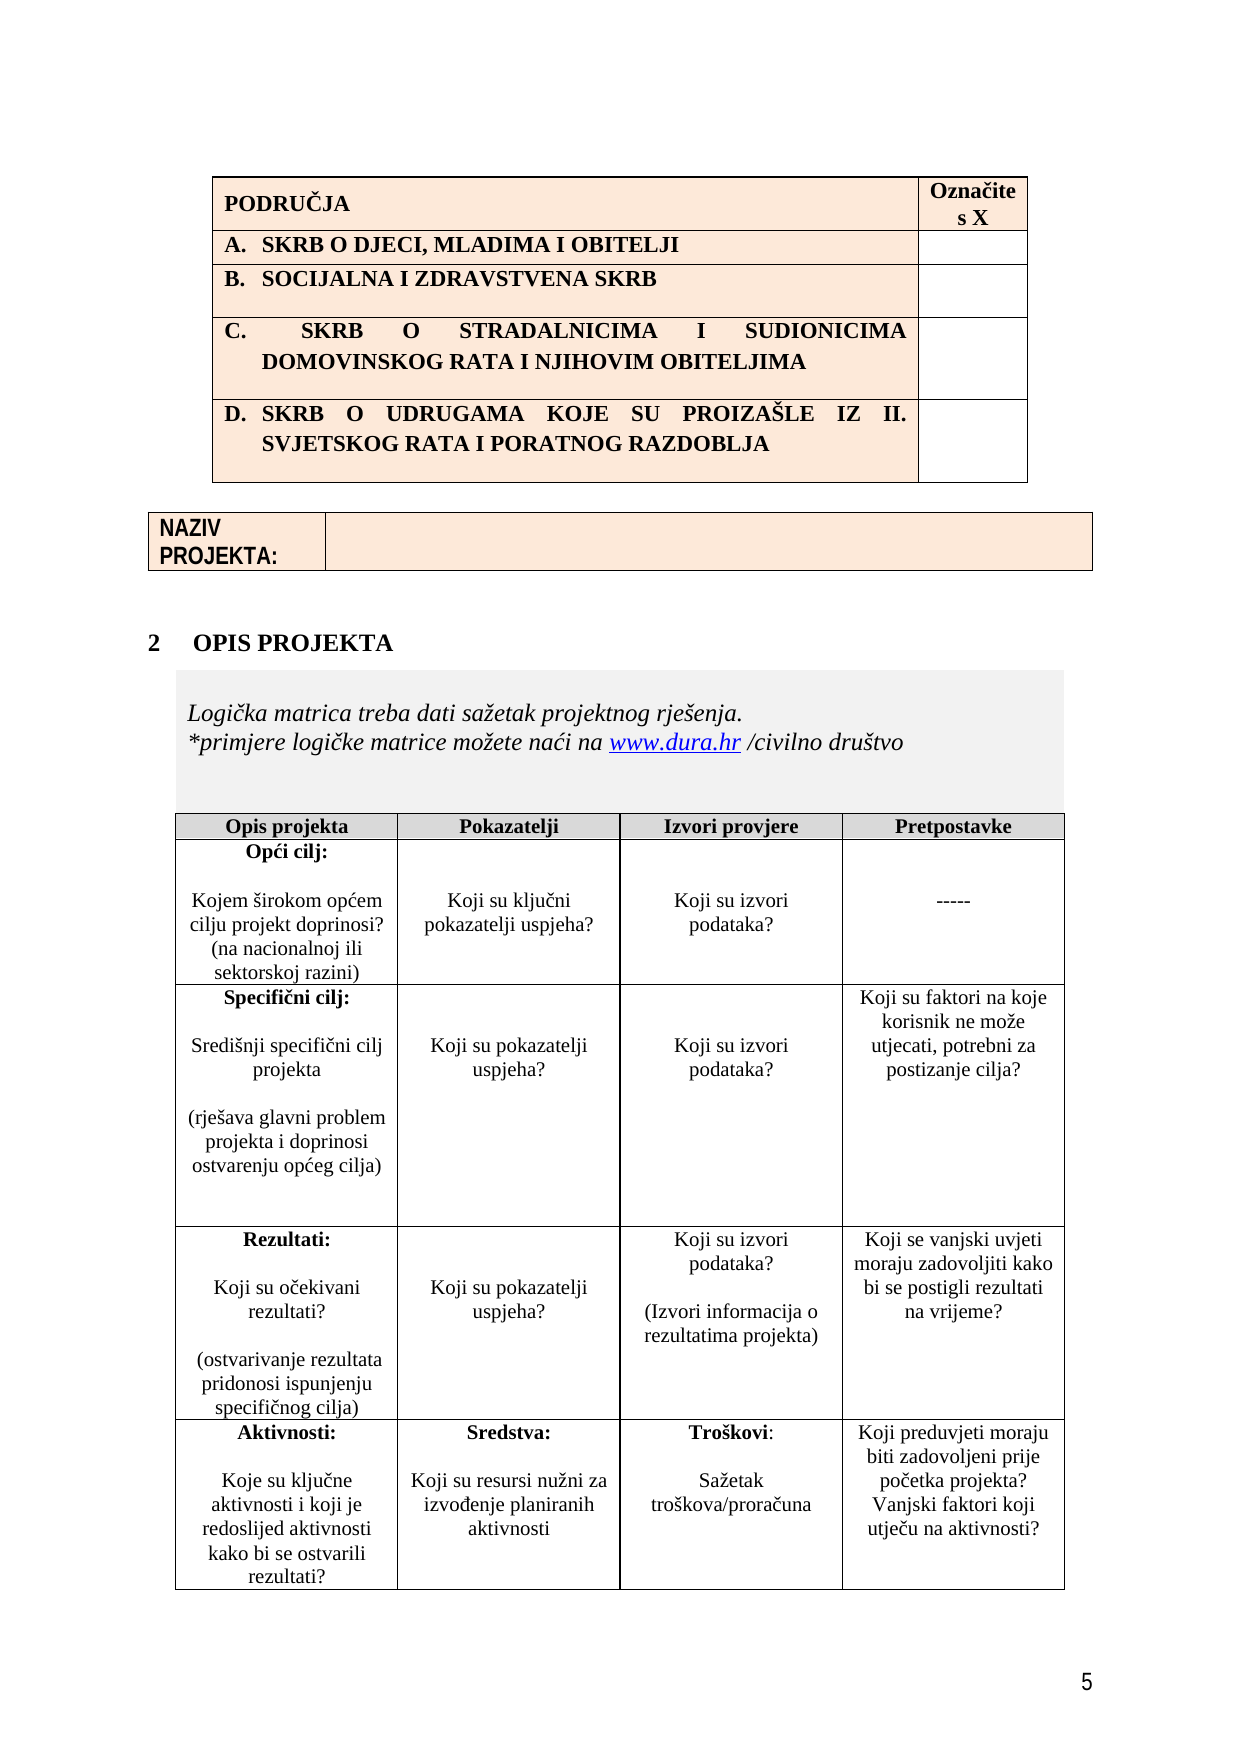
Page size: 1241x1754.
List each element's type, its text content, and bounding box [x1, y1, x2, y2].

table_cell Pokazatelji [398, 814, 619, 838]
table_cell Koji su pokazatelji uspjeha? [398, 1227, 619, 1419]
table_cell SKRB O UDRUGAMA KOJE SU PROIZAŠLE IZ II. SVJETSKOG RATA I PORATNOG RAZDOBLJA [213, 400, 918, 482]
table_cell [919, 265, 1027, 317]
table_cell Koji su izvori podataka? [621, 840, 842, 984]
table_cell Koji su faktori na koje korisnik ne može utjecati, potrebni za postizanje cilja? [843, 985, 1064, 1226]
table_cell Aktivnosti: Koje su ključne aktivnosti i koji je redoslijed aktivnosti kako bi se ostvarili rezultati? [176, 1420, 397, 1588]
table_cell Rezultati: Koji su očekivani rezultati? (ostvarivanje rezultata pridonosi ispunjenju specifičnog cilja) [176, 1227, 397, 1419]
table_header [326, 513, 1092, 570]
table_cell Koji preduvjeti moraju biti zadovoljeni prije početka projekta? Vanjski faktori koji utječu na aktivnosti? [843, 1420, 1064, 1588]
table_cell [919, 400, 1027, 482]
table_cell Opis projekta [176, 814, 397, 838]
table_cell Koji se vanjski uvjeti moraju zadovoljiti kako bi se postigli rezultati na vrijeme? [843, 1227, 1064, 1419]
table_cell Koji su izvori podataka? [621, 985, 842, 1226]
table_cell Izvori provjere [621, 814, 842, 838]
table_cell Koji su izvori podataka? (Izvori informacija o rezultatima projekta) [621, 1227, 842, 1419]
table_cell SOCIJALNA I ZDRAVSTVENA SKRB [213, 265, 918, 317]
table_cell Koji su ključni pokazatelji uspjeha? [398, 840, 619, 984]
table_cell Pretpostavke [843, 814, 1064, 838]
table_cell ----- [843, 840, 1064, 984]
table_cell SKRB O DJECI, MLADIMA I OBITELJI [213, 231, 918, 264]
table_cell Specifični cilj: Središnji specifični cilj projekta (rješava glavni problem projekta i doprinosi ostvarenju općeg cilja) [176, 985, 397, 1226]
table_cell [919, 318, 1027, 399]
table_header NAZIV PROJEKTA: [149, 513, 325, 570]
table_header PODRUČJA [213, 178, 918, 230]
subtitle opis projekta [148, 628, 1093, 657]
table_header Logička matrica treba dati sažetak projektnog rješenja. *primjere logičke matrice možete naći na www.dura.hr /civilno društvo [176, 670, 1064, 813]
table_cell [919, 231, 1027, 264]
table_cell SKRB O STRADALNICIMA I SUDIONICIMA DOMOVINSKOG RATA I NJIHOVIM OBITELJIMA [213, 318, 918, 399]
table_cell Opći cilj: Kojem širokom općem cilju projekt doprinosi? (na nacionalnoj ili sektorskoj razini) [176, 840, 397, 984]
table_cell Sredstva: Koji su resursi nužni za izvođenje planiranih aktivnosti [398, 1420, 619, 1588]
table_header Označite s X [919, 178, 1027, 230]
table_cell Troškovi: Sažetak troškova/proračuna [621, 1420, 842, 1588]
table_cell Koji su pokazatelji uspjeha? [398, 985, 619, 1226]
